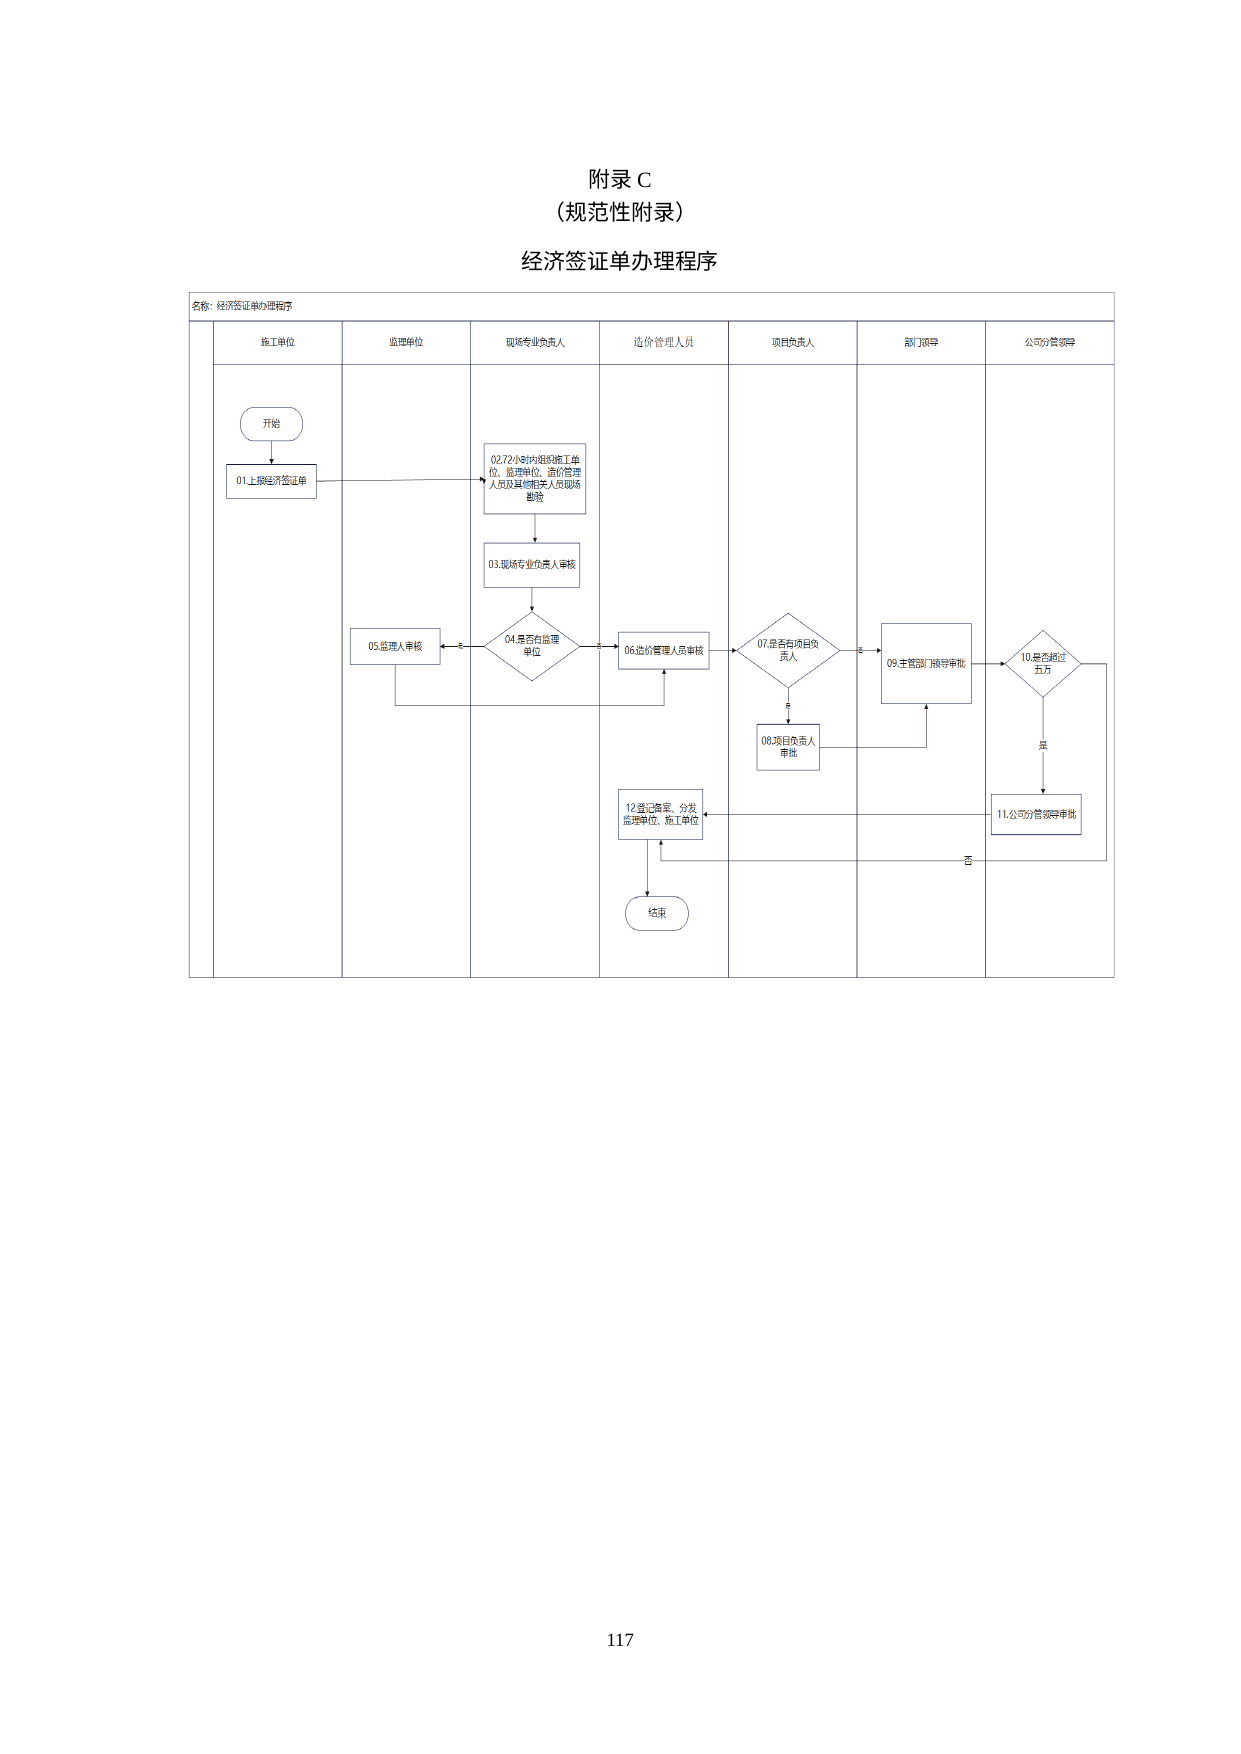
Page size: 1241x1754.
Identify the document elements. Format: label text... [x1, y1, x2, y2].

text 附录C （规范性附录） [187, 162, 1053, 227]
picture [187, 292, 1115, 978]
text 经济签证单办理程序 [187, 243, 1053, 276]
